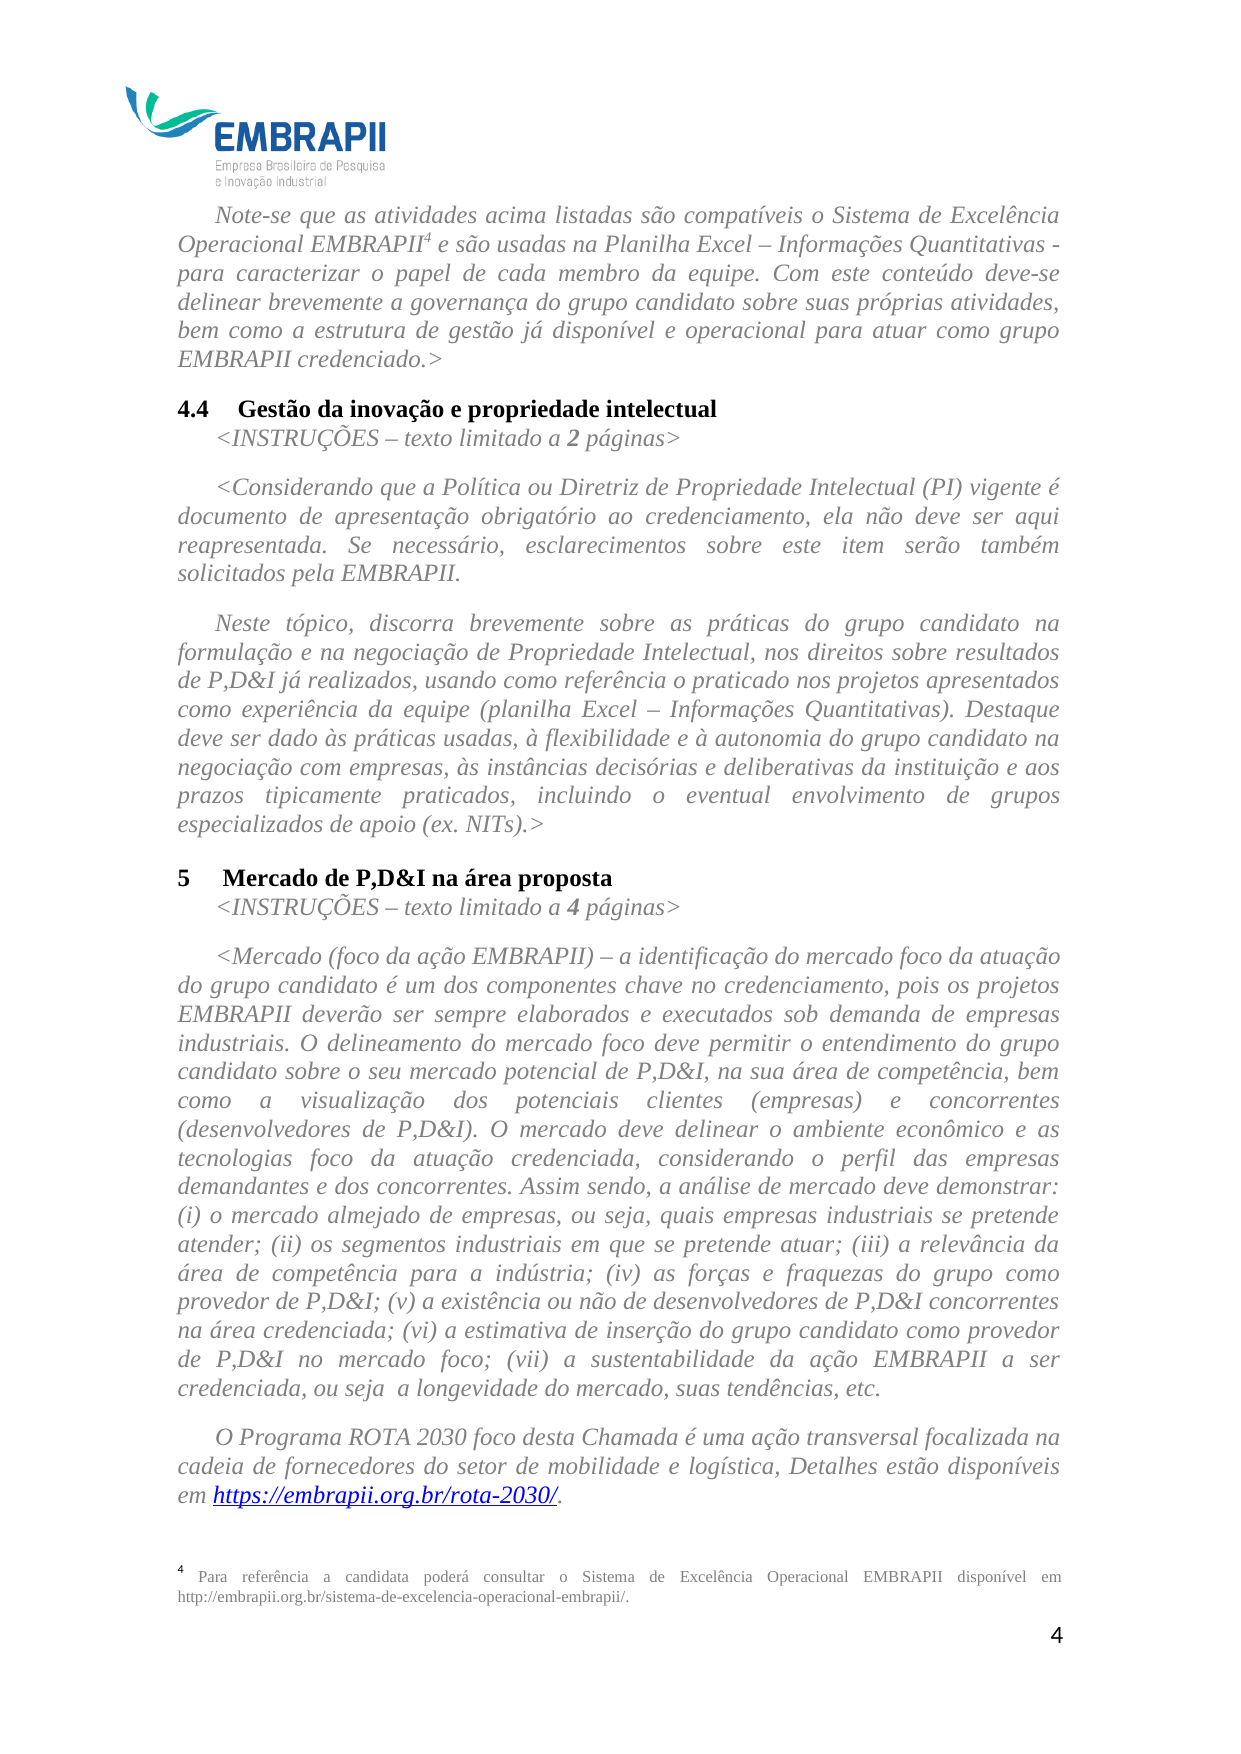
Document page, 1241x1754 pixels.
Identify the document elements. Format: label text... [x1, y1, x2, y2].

subtitle Mercado de P,D&I na área proposta [177, 863, 1063, 892]
text <Mercado (foco da ação EMBRAPII) – a identificação do mercado foco da atuação do grupo candidato é um dos componentes chave no credenciamento, pois os projetos EMBRAPII deverão ser sempre elaborados e executados sob demanda de empresas industriais. O delineamento do mercado foco deve permitir o entendimento do grupo candidato sobre o seu mercado potencial de P,D&I, na sua área de competência, bem como a visualização dos potenciais clientes (empresas) e concorrentes (desenvolvedores de P,D&I). O mercado deve delinear o ambiente econômico e as tecnologias foco da atuação credenciada, considerando o perfil das empresas demandantes e dos concorrentes. Assim sendo, a análise de mercado deve demonstrar: (i) o mercado almejado de empresas, ou seja, quais empresas industriais se pretende atender; (ii) os segmentos industriais em que se pretende atuar; (iii) a relevância da área de competência para a indústria; (iv) as forças e fraquezas do grupo como provedor de P,D&I; (v) a existência ou não de desenvolvedores de P,D&I concorrentes na área credenciada; (vi) a estimativa de inserção do grupo candidato como provedor de P,D&I no mercado foco; (vii) a sustentabilidade da ação EMBRAPII a ser credenciada, ou seja a longevidade do mercado, suas tendências, etc. [177, 941, 1063, 1401]
text Neste tópico, discorra brevemente sobre as práticas do grupo candidato na formulação e na negociação de Propriedade Intelectual, nos direitos sobre resultados de P,D&I já realizados, usando como referência o praticado nos projetos apresentados como experiência da equipe (planilha Excel – Informações Quantitativas). Destaque deve ser dado às práticas usadas, à flexibilidade e à autonomia do grupo candidato na negociação com empresas, às instâncias decisórias e deliberativas da instituição e aos prazos tipicamente praticados, incluindo o eventual envolvimento de grupos especializados de apoio (ex. NITs).> [177, 608, 1063, 838]
text Note-se que as atividades acima listadas são compatíveis o Sistema de Excelência Operacional EMBRAPII e são usadas na Planilha Excel – Informações Quantitativas - para caracterizar o papel de cada membro da equipe. Com este conteúdo deve-se delinear brevemente a governança do grupo candidato sobre suas próprias atividades, bem como a estrutura de gestão já disponível e operacional para atuar como grupo EMBRAPII credenciado.> [177, 201, 1063, 373]
picture [103, 73, 703, 201]
text <Considerando que a Política ou Diretriz de Propriedade Intelectual (PI) vigente é documento de apresentação obrigatório ao credenciamento, ela não deve ser aqui reapresentada. Se necessário, esclarecimentos sobre este item serão também solicitados pela EMBRAPII. [177, 472, 1063, 587]
text <INSTRUÇÕES – texto limitado a 4 páginas> [177, 892, 1063, 921]
text <INSTRUÇÕES – texto limitado a 2 páginas> [177, 423, 1063, 451]
text O Programa ROTA 2030 foco desta Chamada é uma ação transversal focalizada na cadeia de fornecedores do setor de mobilidade e logística, Detalhes estão disponíveis em https://embrapii.org.br/rota-2030/. [177, 1422, 1063, 1508]
subtitle Gestão da inovação e propriedade intelectual [177, 394, 1063, 423]
